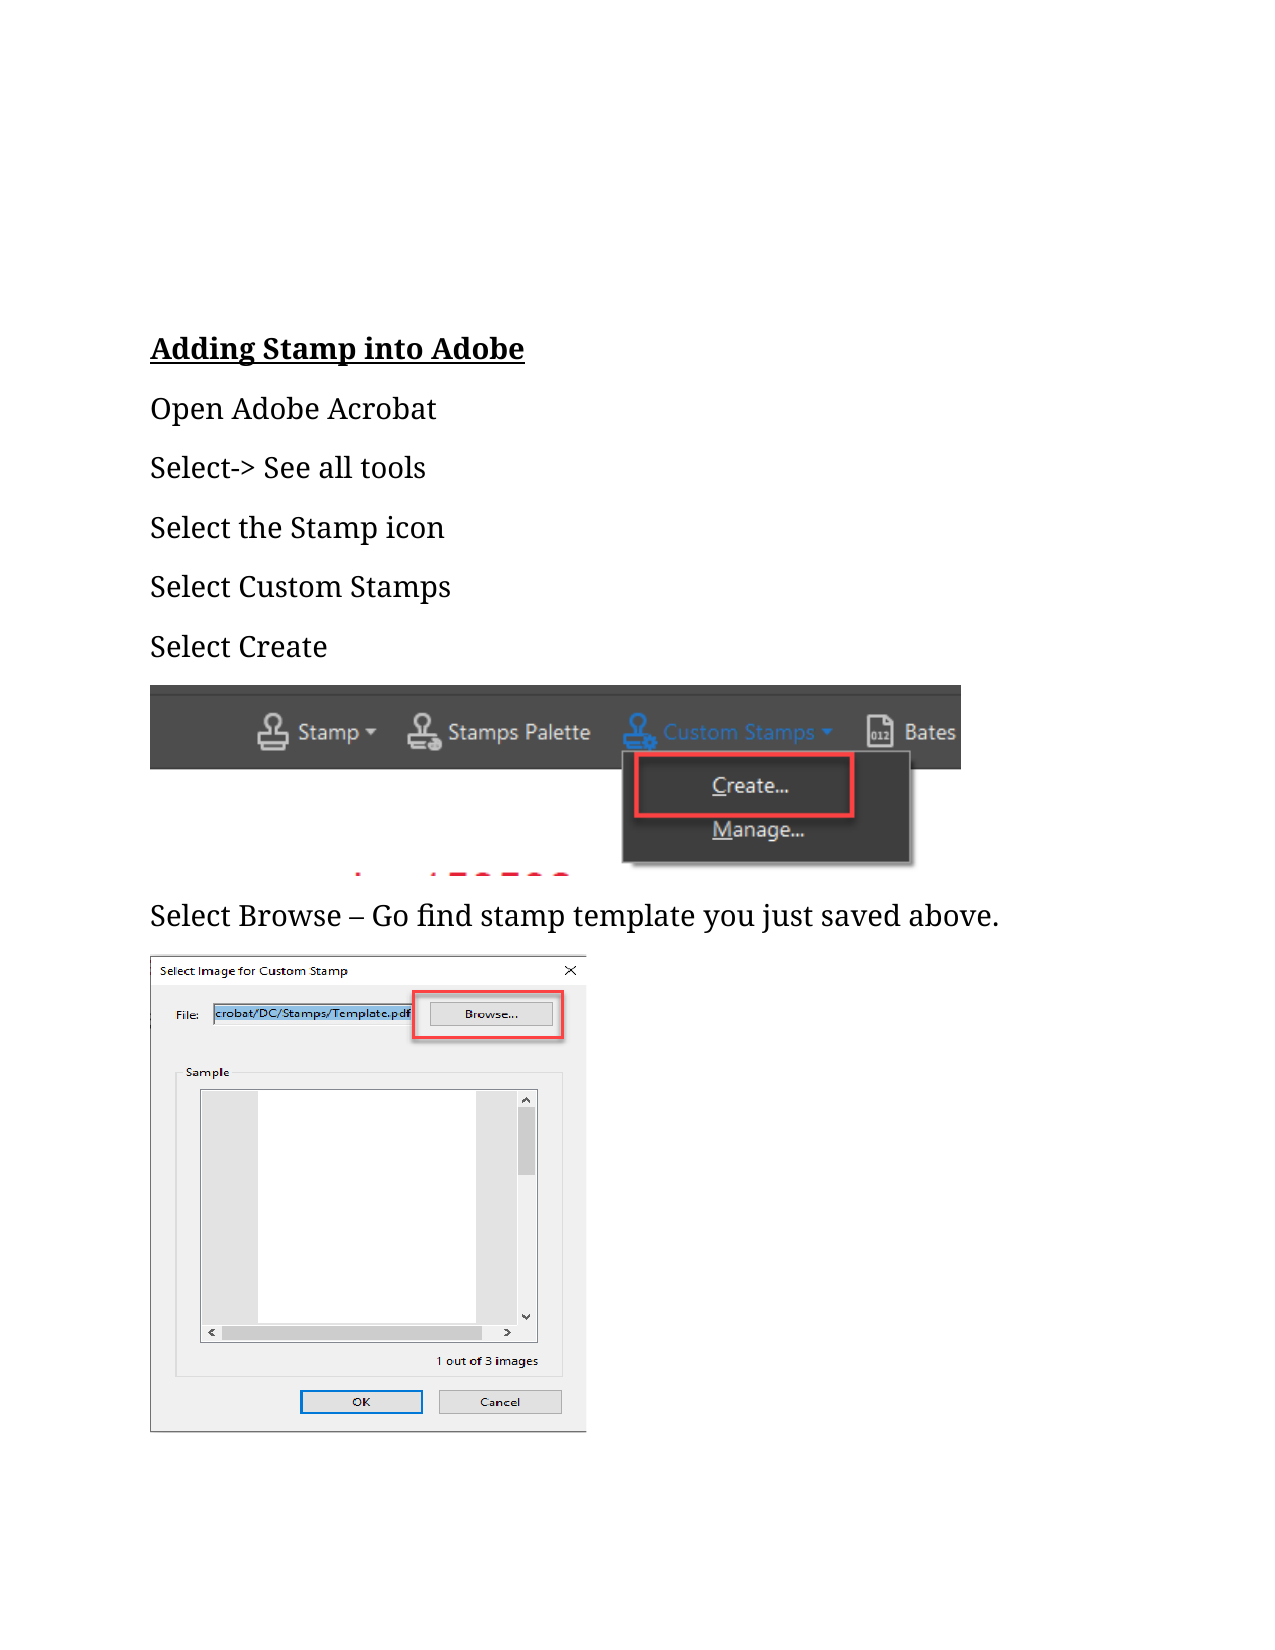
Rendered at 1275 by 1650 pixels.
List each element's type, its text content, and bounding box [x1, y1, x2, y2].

text Select Custom Stamps [150, 566, 1125, 606]
picture [150, 685, 961, 876]
text Select Create [150, 626, 1125, 666]
text Open Adobe Acrobat [150, 388, 1125, 428]
picture [150, 954, 587, 1433]
text Select-> See all tools [150, 447, 1125, 487]
text Select Browse – Go find stamp template you just saved above. [150, 895, 1125, 934]
text Adding Stamp into Adobe [150, 328, 1125, 368]
text Select the Stamp icon [150, 507, 1125, 547]
